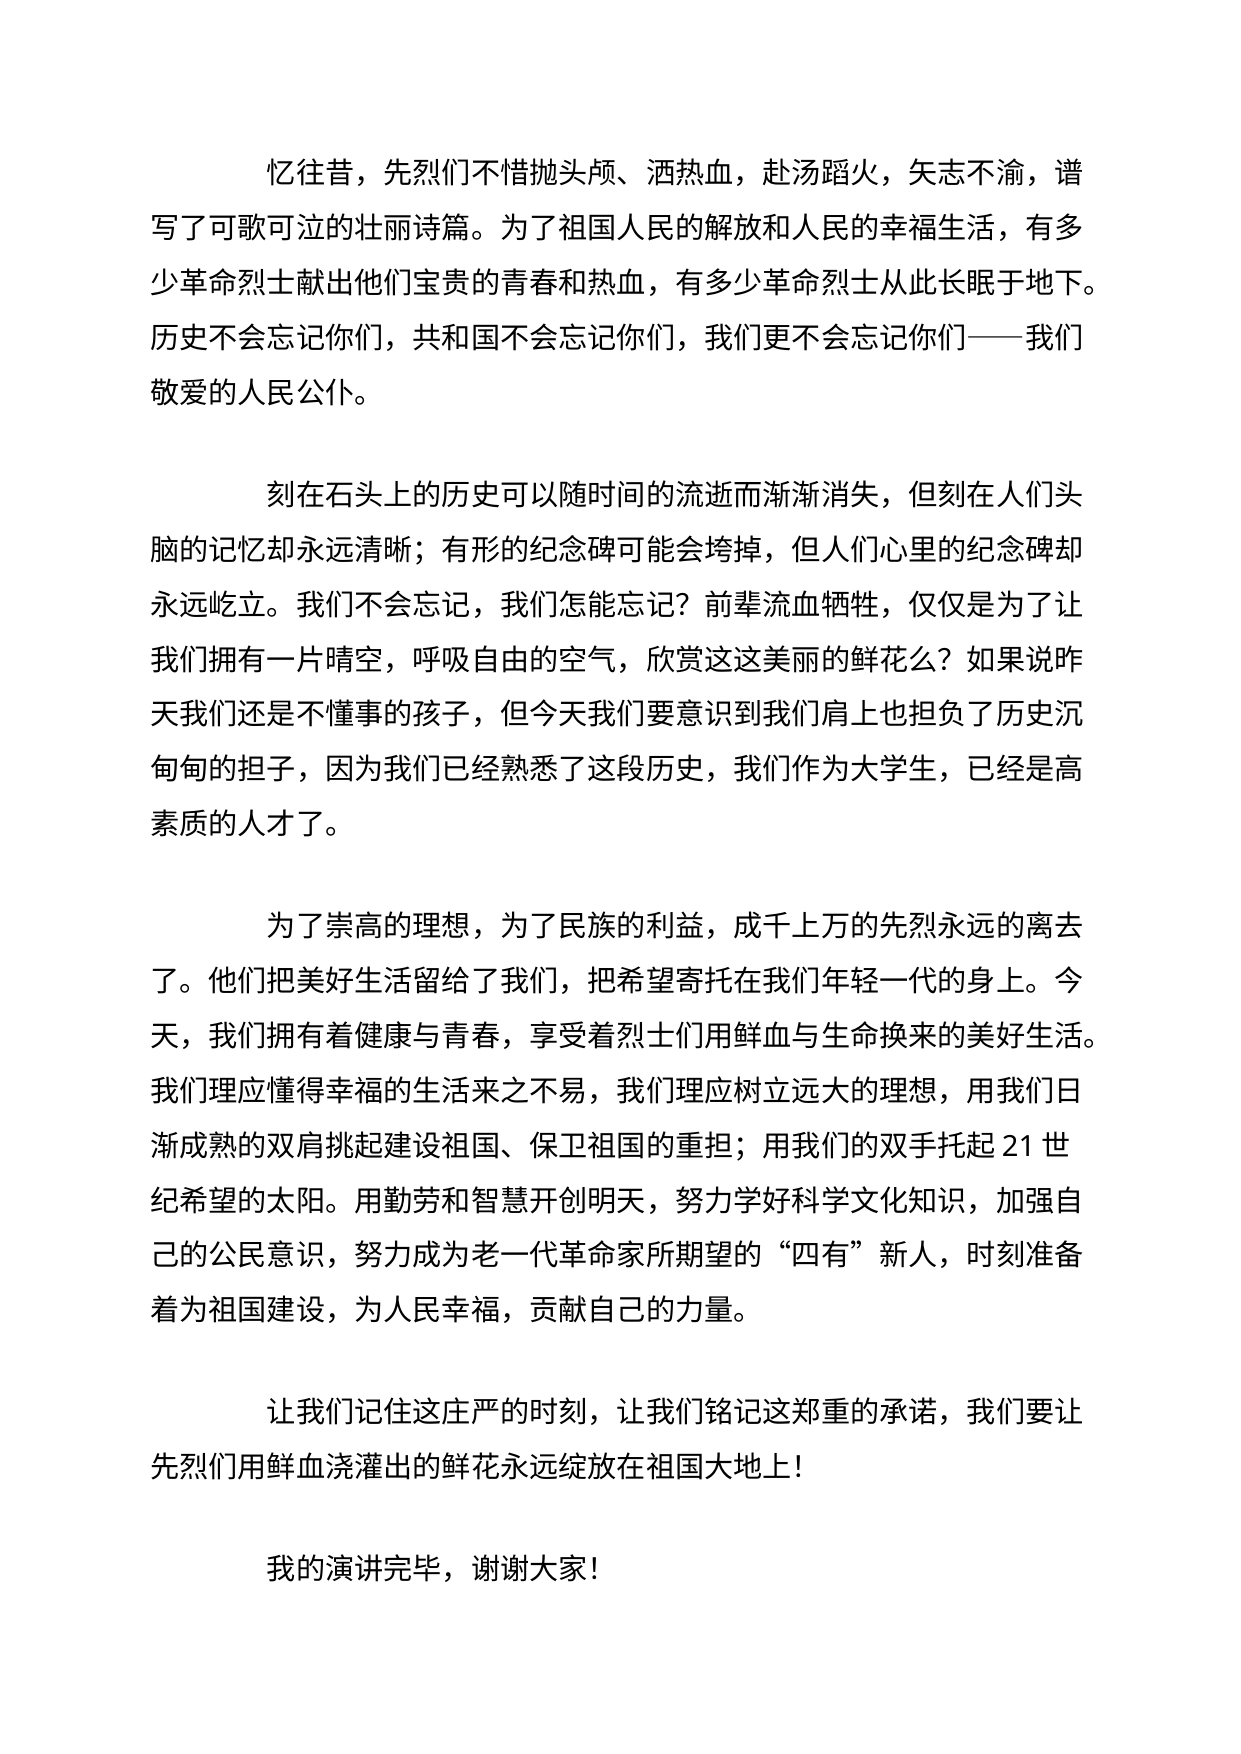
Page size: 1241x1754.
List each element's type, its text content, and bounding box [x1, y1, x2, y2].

text 为了崇高的理想，为了民族的利益，成千上万的先烈永远的离去了。他们把美好生活留给了我们，把希望寄托在我们年轻一代的身上。今天，我们拥有着健康与青春，享受着烈士们用鲜血与生命换来的美好生活。我们理应懂得幸福的生活来之不易，我们理应树立远大的理想，用我们日渐成熟的双肩挑起建设祖国、保卫祖国的重担；用我们的双手托起21世纪希望的太阳。用勤劳和智慧开创明天，努力学好科学文化知识，加强自己的公民意识，努力成为老一代革命家所期望的“四有”新人，时刻准备着为祖国建设，为人民幸福，贡献自己的力量。 [150, 902, 1090, 1329]
text 让我们记住这庄严的时刻，让我们铭记这郑重的承诺，我们要让先烈们用鲜血浇灌出的鲜花永远绽放在祖国大地上！ [150, 1389, 1090, 1486]
text 我的演讲完毕，谢谢大家！ [150, 1545, 1090, 1588]
text 刻在石头上的历史可以随时间的流逝而渐渐消失，但刻在人们头脑的记忆却永远清晰；有形的纪念碑可能会垮掉，但人们心里的纪念碑却永远屹立。我们不会忘记，我们怎能忘记？前辈流血牺牲，仅仅是为了让我们拥有一片晴空，呼吸自由的空气，欣赏这这美丽的鲜花么？如果说昨天我们还是不懂事的孩子，但今天我们要意识到我们肩上也担负了历史沉甸甸的担子，因为我们已经熟悉了这段历史，我们作为大学生，已经是高素质的人才了。 [150, 471, 1090, 843]
text 忆往昔，先烈们不惜抛头颅、洒热血，赴汤蹈火，矢志不渝，谱写了可歌可泣的壮丽诗篇。为了祖国人民的解放和人民的幸福生活，有多少革命烈士献出他们宝贵的青春和热血，有多少革命烈士从此长眠于地下。历史不会忘记你们，共和国不会忘记你们，我们更不会忘记你们——我们敬爱的人民公仆。 [150, 150, 1090, 412]
